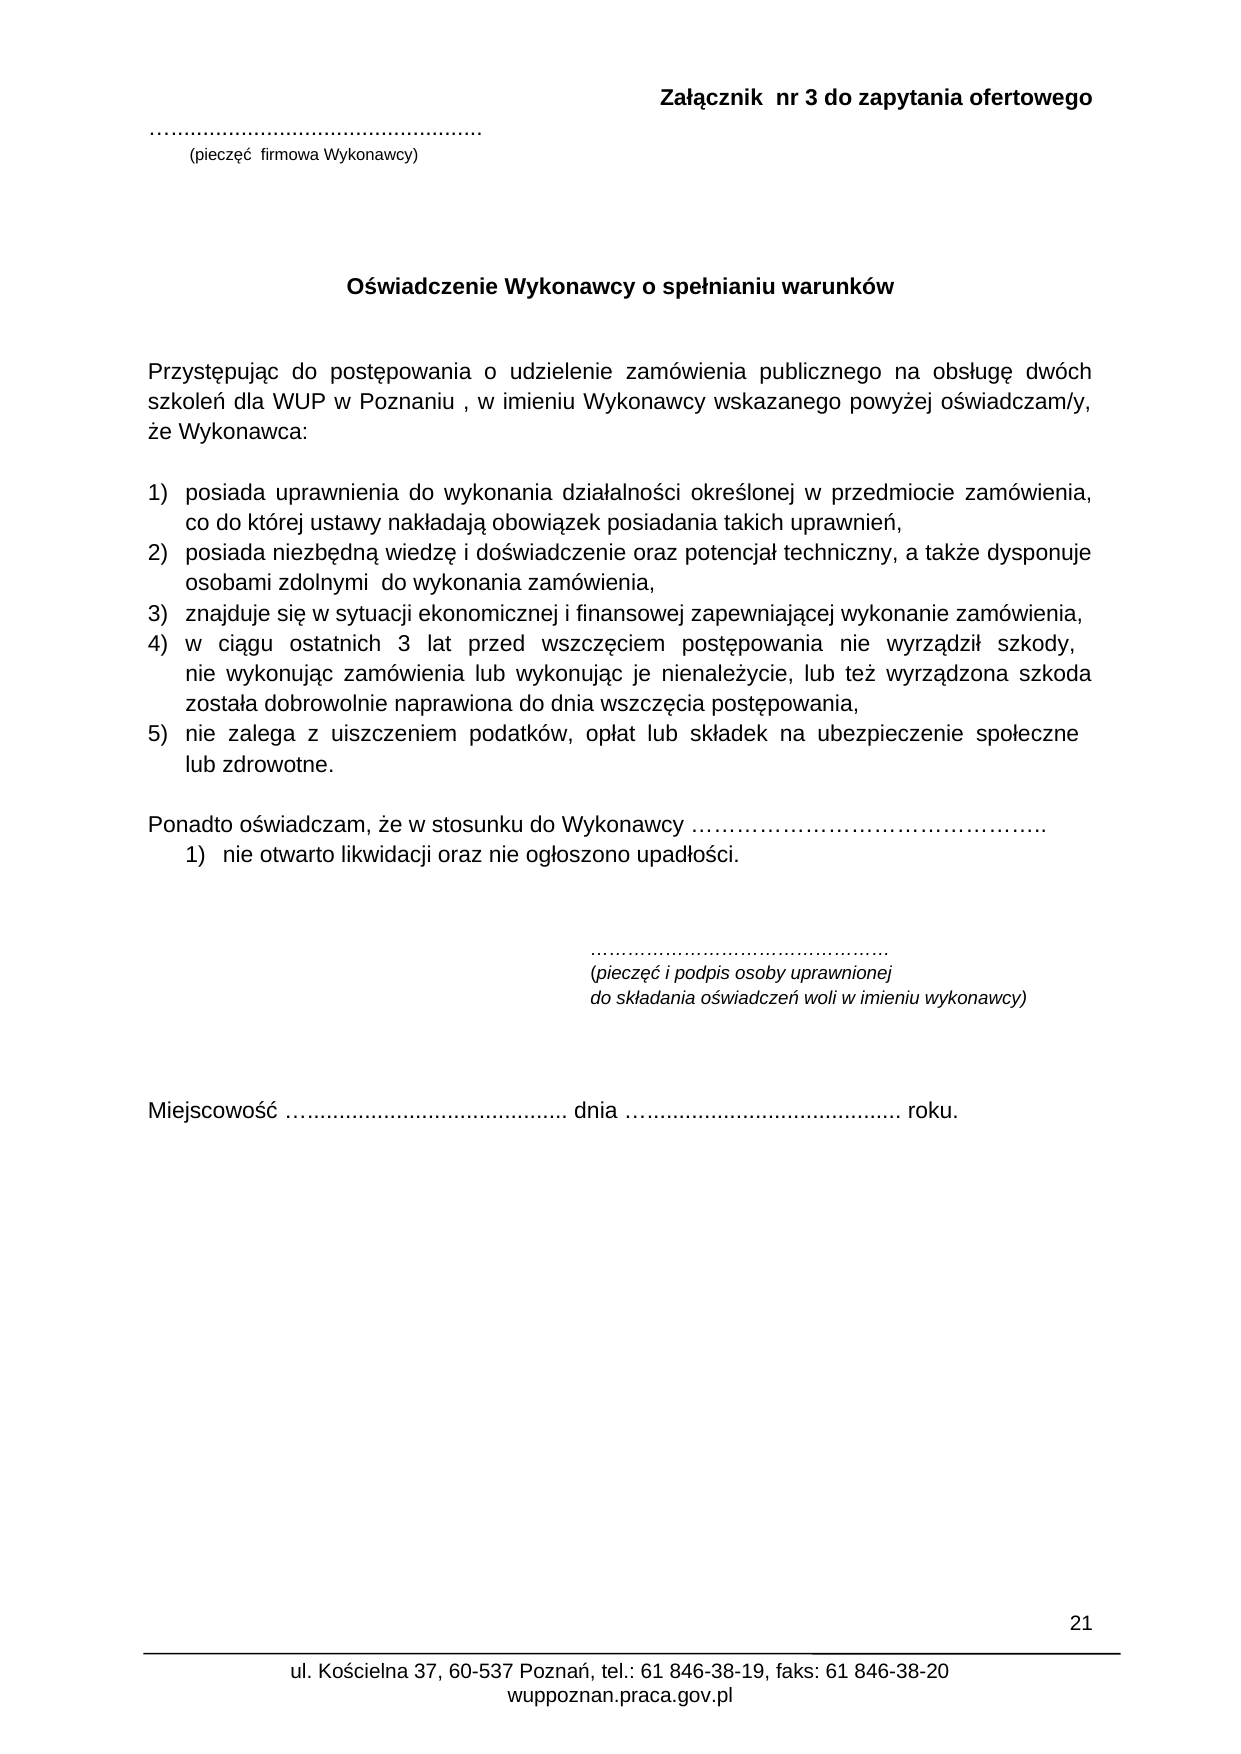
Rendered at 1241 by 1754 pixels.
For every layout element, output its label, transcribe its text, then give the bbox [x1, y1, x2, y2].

list posiada niezbędną wiedzę i doświadczenie oraz potencjał techniczny, a także dysponuje osobami zdolnymi do wykonania zamówienia, [148, 539, 1092, 596]
text ………………………………………… [516, 937, 1092, 959]
text Ponadto oświadczam, że w stosunku do Wykonawcy ……………………………………….. [148, 811, 1092, 837]
list posiada uprawnienia do wykonania działalności określonej w przedmiocie zamówienia, co do której ustawy nakładają obowiązek posiadania takich uprawnień, [148, 479, 1092, 535]
list nie zalega z uiszczeniem podatków, opłat lub składek na ubezpieczenie społeczne lub zdrowotne. [148, 720, 1092, 777]
text Załącznik nr 3 do zapytania ofertowego [516, 84, 1092, 110]
text …................................................. [148, 114, 1211, 140]
text Oświadczenie Wykonawcy o spełnianiu warunków [148, 273, 1092, 299]
list nie otwarto likwidacji oraz nie ogłoszono upadłości. [185, 841, 1092, 867]
text (pieczęć i podpis osoby uprawnionej do składania oświadczeń woli w imieniu wykonawcy) [148, 962, 1092, 1008]
text Przystępując do postępowania o udzielenie zamówienia publicznego na obsługę dwóch szkoleń dla WUP w Poznaniu , w imieniu Wykonawcy wskazanego powyżej oświadczam/y, że Wykonawca: [148, 358, 1092, 444]
list w ciągu ostatnich 3 lat przed wszczęciem postępowania nie wyrządził szkody, nie wykonując zamówienia lub wykonując je nienależycie, lub też wyrządzona szkoda została dobrowolnie naprawiona do dnia wszczęcia postępowania, [148, 630, 1092, 716]
list znajduje się w sytuacji ekonomicznej i finansowej zapewniającej wykonanie zamówienia, [148, 599, 1092, 626]
text Miejscowość …......................................... dnia …........................................ roku. [148, 1097, 1092, 1123]
text (pieczęć firmowa Wykonawcy) [148, 144, 1092, 163]
